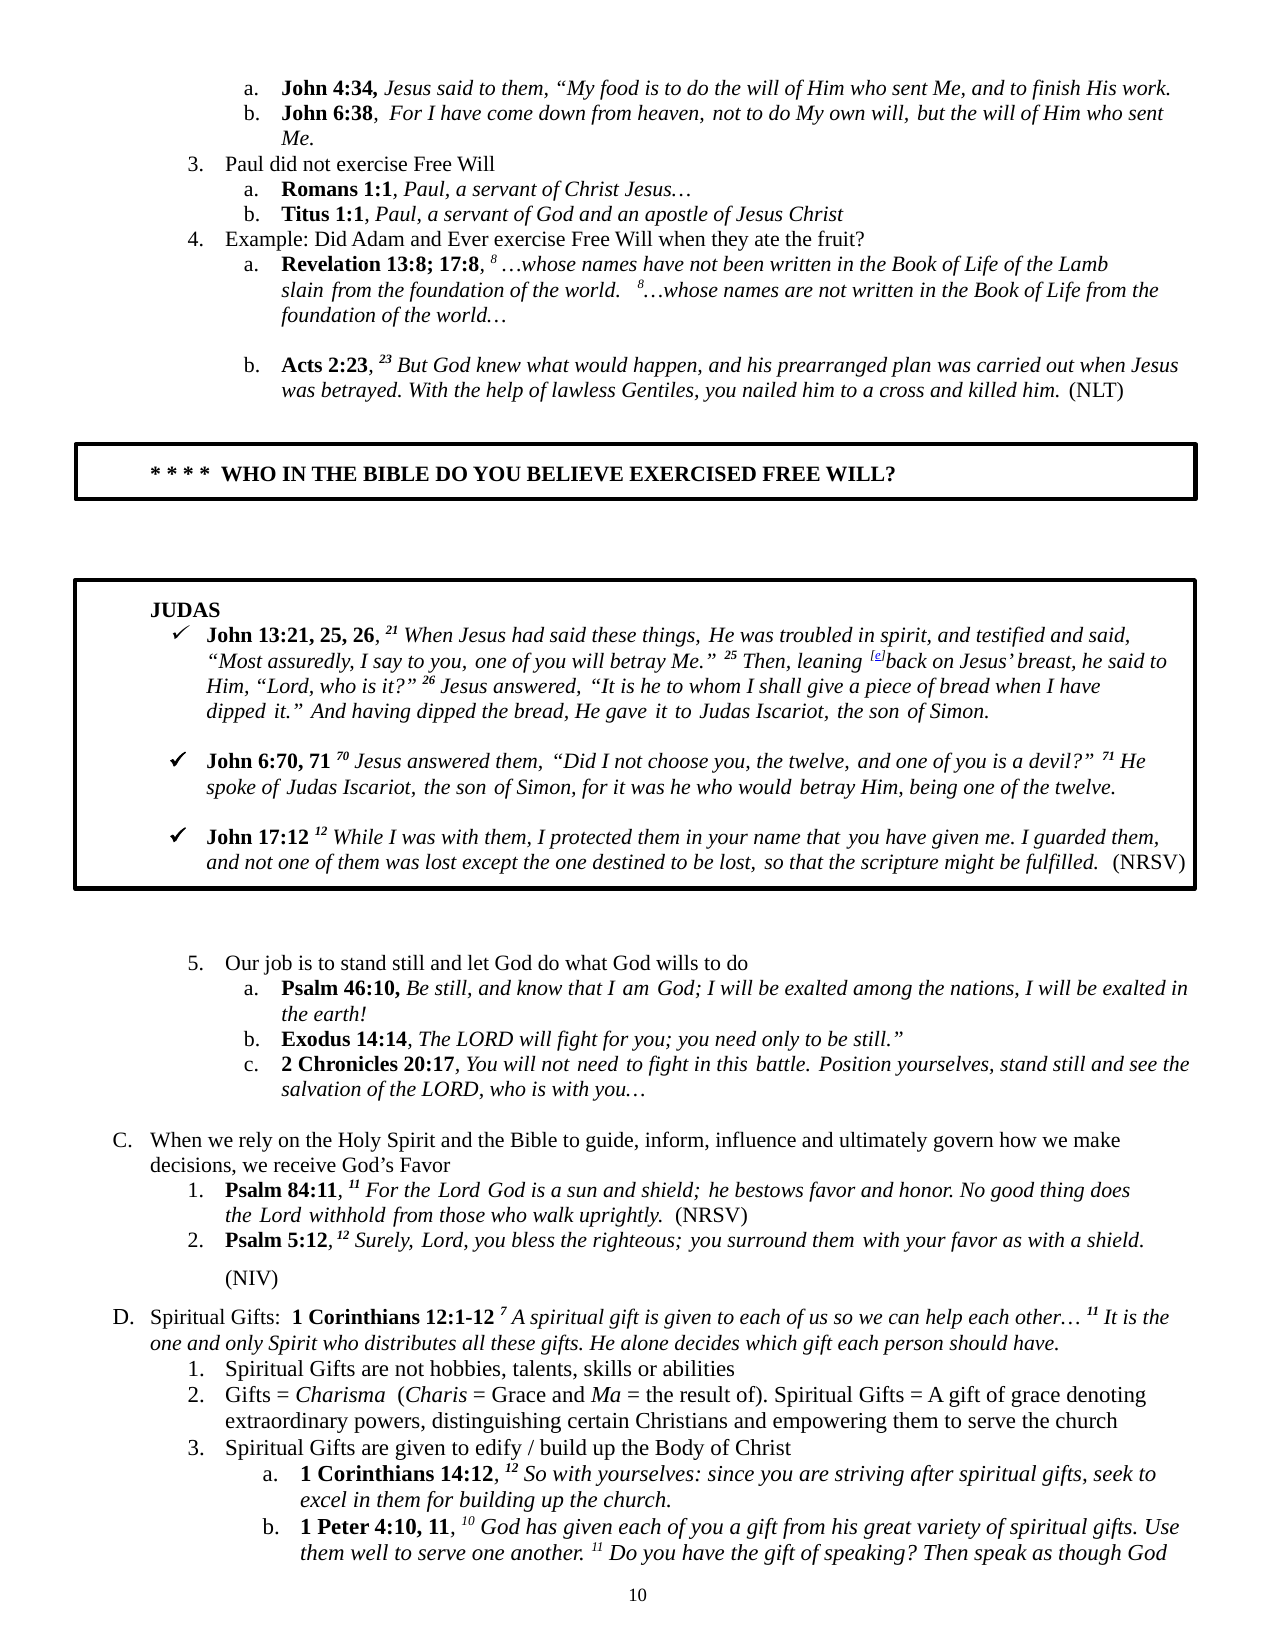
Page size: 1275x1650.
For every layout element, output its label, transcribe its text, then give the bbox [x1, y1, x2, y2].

list Spiritual Gifts are given to edify / build up the Body of Christ [187, 1434, 1200, 1460]
text “Most assuredly, I say to you, one of you will betray Me.” 25 Then, leaning [e]back on Jesus’ breast, he said to Him, “Lord, who is it?” 26 Jesus answered, “It is he to whom I shall give a piece of bread when I have dipped it.” And having dipped the bread, He gave it to Judas Iscariot, the son of Simon. [206, 648, 1200, 723]
list Romans 1:1, Paul, a servant of Christ Jesus… [244, 176, 1200, 201]
list Revelation 13:8; 17:8, 8 …whose names have not been written in the Book of Life of the Lamb slain from the foundation of the world. 8…whose names are not written in the Book of Life from the foundation of the world… [244, 251, 1200, 327]
list John 17:12 12 While I was with them, I protected them in your name that you have given me. I guarded them, [169, 824, 1200, 849]
list John 6:38, For I have come down from heaven, not to do My own will, but the will of Him who sent Me. [244, 100, 1200, 151]
text salvation of the LORD, who is with you… [281, 1076, 1200, 1101]
list Acts 2:23, 23 But God knew what would happen, and his prearranged plan was carried out when Jesus was betrayed. With the help of lawless Gentiles, you nailed him to a cross and killed him. (NLT) [244, 352, 1200, 403]
list John 13:21, 25, 26, 21 When Jesus had said these things, He was troubled in spirit, and testified and said, [169, 622, 1200, 648]
text spoke of Judas Iscariot, the son of Simon, for it was he who would betray Him, being one of the twelve. [206, 774, 1200, 799]
list Spiritual Gifts are not hobbies, talents, skills or abilities [187, 1355, 1200, 1381]
list Our job is to stand still and let God do what God wills to do [187, 950, 1200, 975]
list 2 Chronicles 20:17, You will not need to fight in this battle. Position yourselves, stand still and see the [244, 1051, 1200, 1076]
list Psalm 5:12, 12 Surely, Lord, you bless the righteous; you surround them with your favor as with a shield. (NIV) [187, 1227, 1200, 1291]
list John 6:70, 71 70 Jesus answered them, “Did I not choose you, the twelve, and one of you is a devil?” 71 He [169, 748, 1200, 774]
list Exodus 14:14, The LORD will fight for you; you need only to be still.” [244, 1026, 1200, 1051]
list Psalm 46:10, Be still, and know that I am God; I will be exalted among the nations, I will be exalted in the earth! [244, 975, 1200, 1026]
list Psalm 84:11, 11 For the Lord God is a sun and shield; he bestows favor and honor. No good thing does the Lord withhold from those who walk uprightly. (NRSV) [187, 1177, 1200, 1227]
text and not one of them was lost except the one destined to be lost, so that the scripture might be fulfilled. (NRSV) [206, 849, 1200, 874]
list Example: Did Adam and Ever exercise Free Will when they ate the fruit? [187, 226, 1200, 251]
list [262, 1513, 1200, 1566]
list Gifts = Charisma (Charis = Grace and Ma = the result of). Spiritual Gifts = A gift of grace denoting extraordinary powers, distinguishing certain Christians and empowering them to serve the church [187, 1381, 1200, 1434]
list John 4:34, Jesus said to them, “My food is to do the will of Him who sent Me, and to finish His work. [244, 75, 1200, 100]
list Paul did not exercise Free Will [187, 151, 1200, 176]
list Titus 1:1, Paul, a servant of God and an apostle of Jesus Christ [244, 201, 1200, 226]
list 1 Corinthians 14:12, 12 So with yourselves: since you are striving after spiritual gifts, seek to excel in them for building up the church. [262, 1460, 1200, 1513]
text JUDAS [75, 597, 1200, 622]
list When we rely on the Holy Spirit and the Bible to guide, inform, influence and ultimately govern how we make decisions, we receive God’s Favor [112, 1127, 1200, 1177]
list Spiritual Gifts: 1 Corinthians 12:1-12 7 A spiritual gift is given to each of us so we can help each other… 11 It is the one and only Spirit who distributes all these gifts. He alone decides which gift each person should have. [112, 1303, 1200, 1355]
list * * * * WHO IN THE BIBLE DO YOU BELIEVE EXERCISED FREE WILL? [150, 461, 1200, 486]
